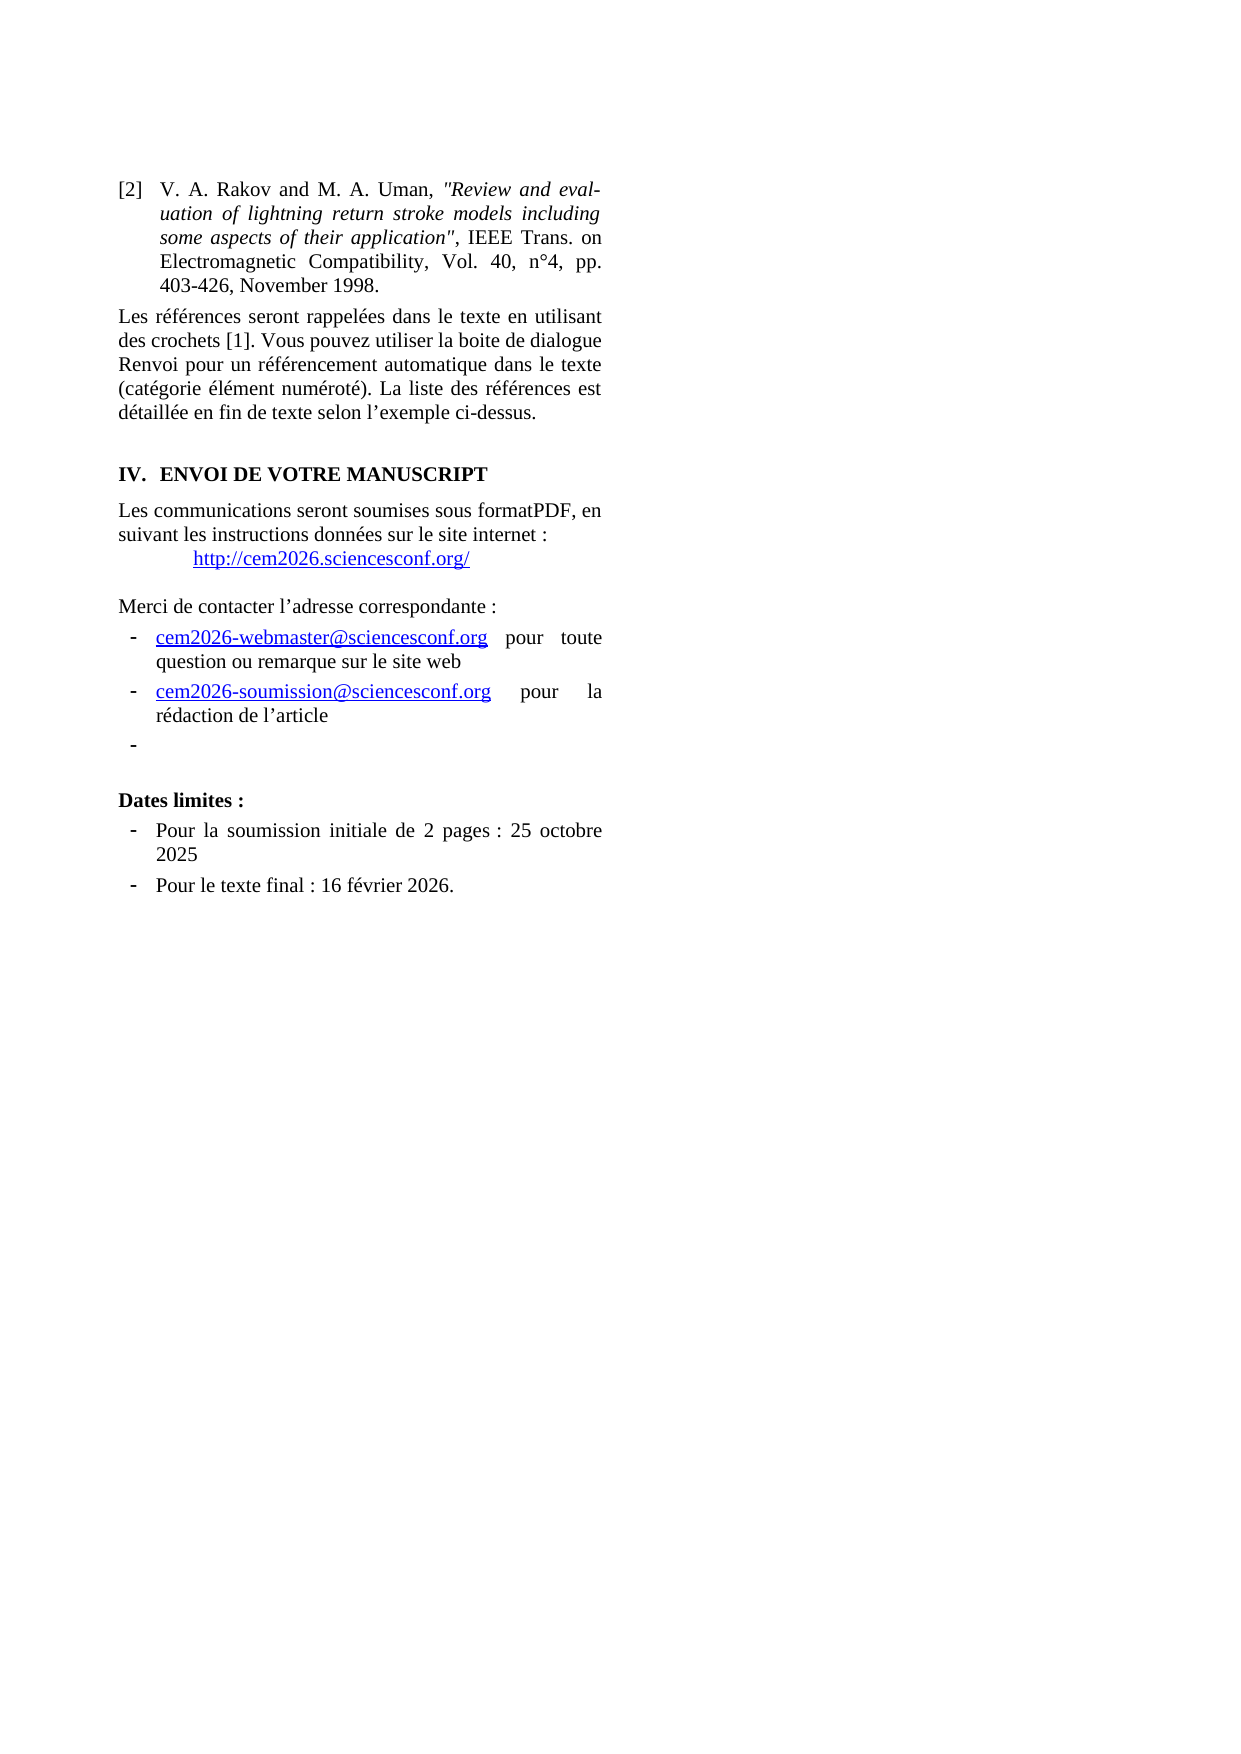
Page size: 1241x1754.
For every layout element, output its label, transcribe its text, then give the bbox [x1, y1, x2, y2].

list cem2026-soumission@sciencesconf.org pour la rédaction de l’article [130, 679, 602, 727]
text Merci de contacter l’adresse correspondante : [118, 594, 602, 618]
text http://cem2026.sciencesconf.org/ [118, 546, 602, 570]
text Les références seront rappelées dans le texte en utilisant des crochets [1]. Vous pouvez utiliser la boite de dialogue Renvoi pour un référencement automatique dans le texte (catégorie élément numéroté). La liste des références est détaillée en fin de texte selon l’exemple ci-dessus. [118, 304, 602, 424]
list cem2026-webmaster@sciencesconf.org pour toute question ou remarque sur le site web [130, 625, 602, 673]
text Les communications seront soumises sous formatPDF, en suivant les instructions données sur le site internet : [118, 498, 602, 546]
text V. A. Rakov and M. A. Uman, "Review and eval-uation of lightning return stroke models including some aspects of their application", IEEE Trans. on Electromagnetic Compatibility, Vol. 40, n°4, pp. 403-426, November 1998. [118, 177, 602, 297]
text Dates limites : [118, 788, 602, 812]
list Pour la soumission initiale de 2 pages : 25 octobre 2025 [130, 818, 602, 866]
subtitle ENVOI DE VOTRE MANUSCRIPT [118, 462, 602, 486]
list Pour le texte final : 16 février 2026. [130, 872, 602, 897]
